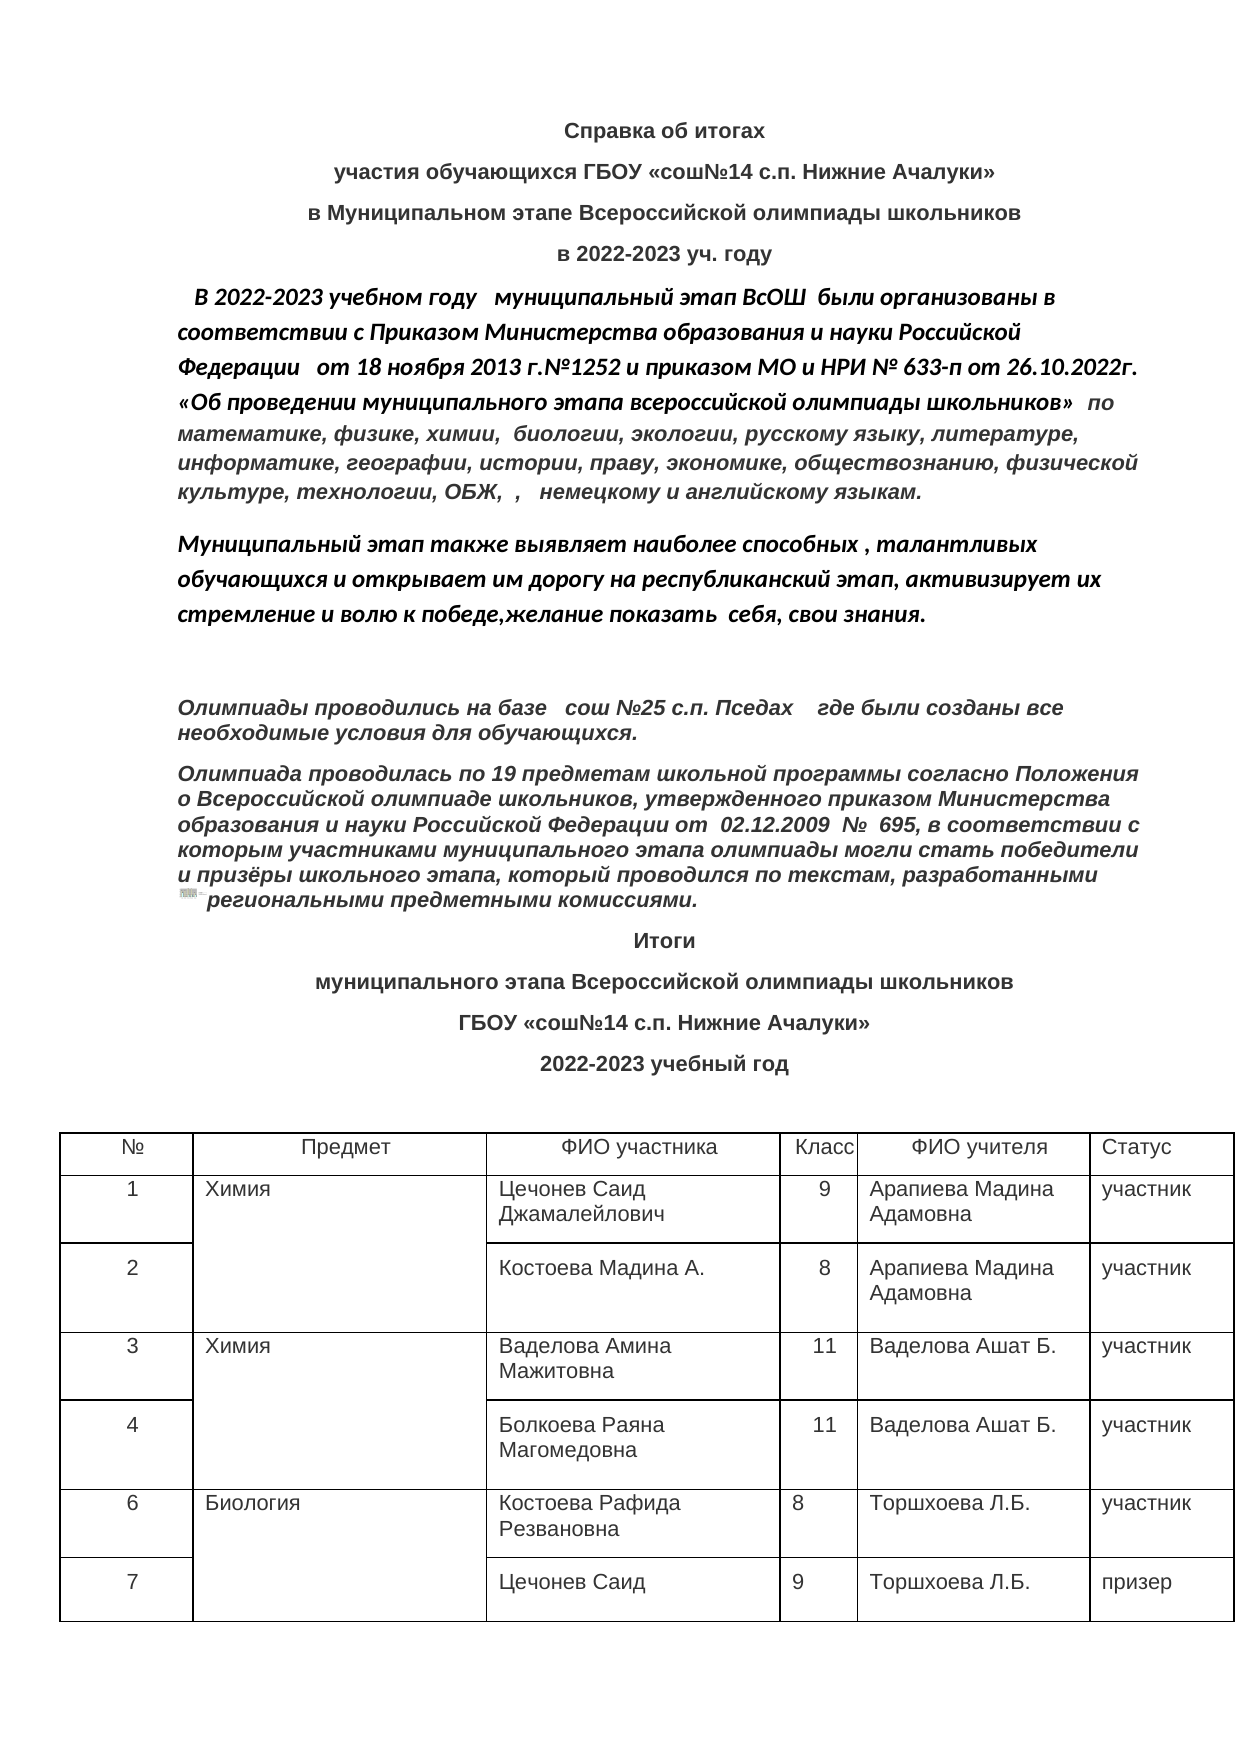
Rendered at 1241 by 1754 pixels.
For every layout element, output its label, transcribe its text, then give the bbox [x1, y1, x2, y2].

table_header ФИО учителя [858, 1134, 1089, 1174]
text Олимпиады проводились на базе сош №25 с.п. Пседах где были созданы все необходимые условия для обучающихся. [177, 695, 1152, 746]
table_cell Ваделова Ашат Б. [858, 1333, 1089, 1399]
table_cell 9 [781, 1176, 857, 1242]
table_cell участник [1091, 1401, 1233, 1489]
table_cell участник [1091, 1176, 1233, 1242]
text Олимпиада проводилась по 19 предметам школьной программы согласно Положения о Всероссийской олимпиаде школьников, утвержденного приказом Министерства образования и науки Российской Федерации от 02.12.2009 № 695, в соответствии с которым участниками муниципального этапа олимпиады могли стать победители и призёры школьного этапа, который проводился по текстам, разработанными региональными предметными комиссиями. [177, 761, 1152, 912]
table_cell 8 [781, 1244, 857, 1332]
table_cell Костоева Рафида Резвановна [487, 1490, 779, 1556]
table_cell 8 [781, 1490, 857, 1556]
table_cell Костоева Мадина А. [487, 1244, 779, 1332]
text Итоги [177, 928, 1152, 953]
table_cell участник [1091, 1490, 1233, 1556]
table_cell Арапиева Мадина Адамовна [858, 1176, 1089, 1242]
table_cell Химия [194, 1176, 486, 1332]
table_cell Арапиева Мадина Адамовна [858, 1244, 1089, 1332]
table_cell участник [1091, 1333, 1233, 1399]
text 2022-2023 учебный год [177, 1051, 1152, 1076]
text В 2022-2023 учебном году муниципальный этап ВсОШ были организованы в соответствии с Приказом Министерства образования и науки Российской Федерации от 18 ноября 2013 г.№1252 и приказом МО и НРИ № 633-п от 26.10.2022г. «Об проведении муниципального этапа всероссийской олимпиады школьников» по математике, физике, химии, биологии, экологии, русскому языку, литературе, информатике, географии, истории, праву, экономике, обществознанию, физической культуре, технологии, ОБЖ, , немецкому и английскому языкам. [177, 281, 1152, 504]
table_header Класс [781, 1134, 857, 1174]
table_cell 2 [61, 1244, 192, 1332]
table_header ФИО участника [487, 1134, 779, 1174]
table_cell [487, 1558, 779, 1621]
text муниципального этапа Всероссийской олимпиады школьников [177, 969, 1152, 994]
text в Муниципальном этапе Всероссийской олимпиады школьников [177, 200, 1152, 225]
table_cell Химия [194, 1333, 486, 1489]
table_cell Цечонев Саид Джамалейлович [487, 1176, 779, 1242]
text ГБОУ «сош№14 с.п. Нижние Ачалуки» [177, 1010, 1152, 1035]
table_cell 3 [61, 1333, 192, 1399]
text участия обучающихся ГБОУ «сош№14 с.п. Нижние Ачалуки» [177, 159, 1152, 184]
table_cell Ваделова Амина Мажитовна [487, 1333, 779, 1399]
text в 2022-2023 уч. году [177, 241, 1152, 266]
table_cell участник [1091, 1244, 1233, 1332]
table_cell призер [1091, 1558, 1233, 1621]
table_header № [61, 1134, 192, 1174]
table_cell Болкоева Раяна Магомедовна [487, 1401, 779, 1489]
text Муниципальный этап также выявляет наиболее способных , талантливых обучающихся и открывает им дорогу на республиканский этап, активизирует их стремление и волю к победе,желание показать себя, свои знания. [177, 528, 1152, 629]
table_cell 6 [61, 1490, 192, 1556]
table_cell 1 [61, 1176, 192, 1242]
text Справка об итогах [177, 118, 1152, 143]
table_cell 7 [61, 1558, 192, 1621]
table_cell Торшхоева Л.Б. [858, 1490, 1089, 1556]
table_header Статус [1091, 1134, 1233, 1174]
table_cell 11 [781, 1333, 857, 1399]
table_cell Биология [194, 1490, 486, 1621]
table_cell Ваделова Ашат Б. [858, 1401, 1089, 1489]
table_cell Торшхоева Л.Б. [858, 1558, 1089, 1621]
table_cell 11 [781, 1401, 857, 1489]
table_header Предмет [194, 1134, 486, 1174]
picture [177, 887, 207, 899]
table_cell 4 [61, 1401, 192, 1489]
table_cell 9 [781, 1558, 857, 1621]
